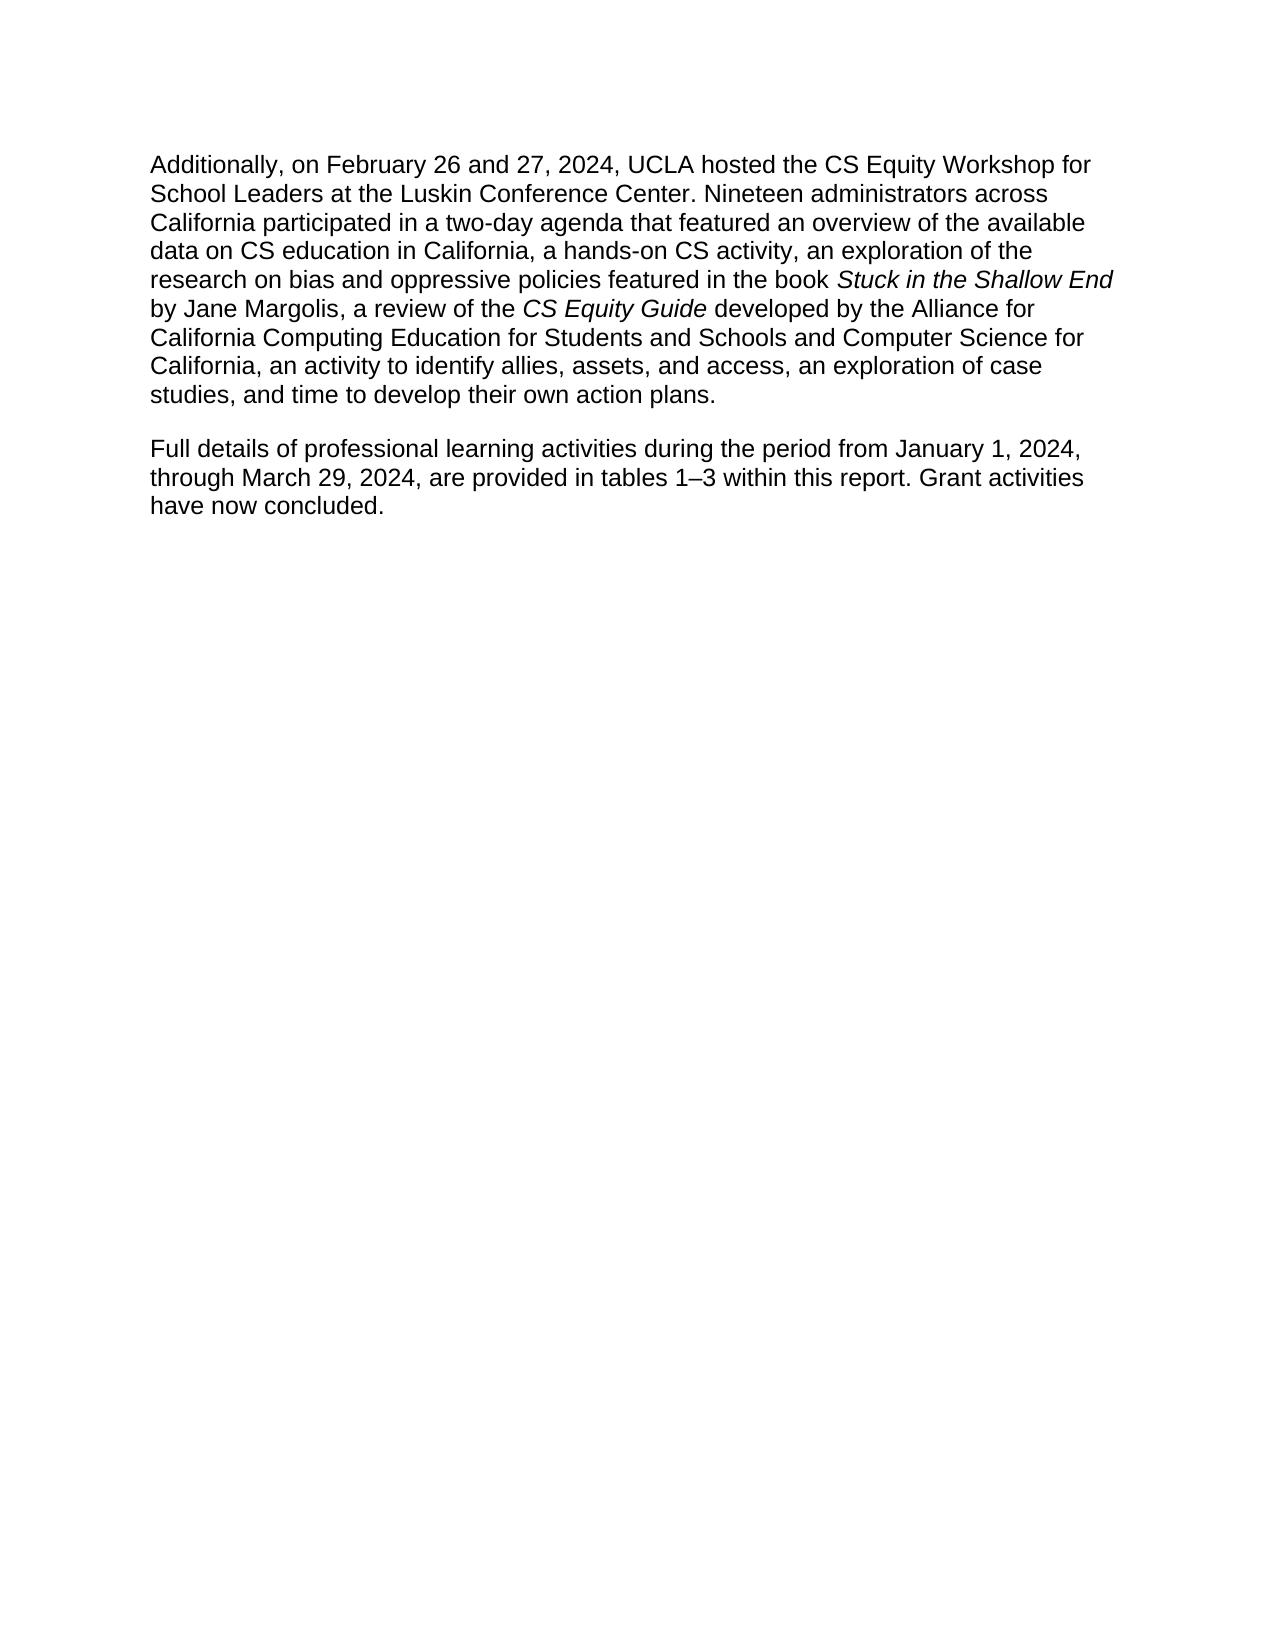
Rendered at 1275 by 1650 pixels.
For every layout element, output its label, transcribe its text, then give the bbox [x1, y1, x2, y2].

text Full details of professional learning activities during the period from January 1, 2024, through March 29, 2024, are provided in tables 1–3 within this report. Grant activities have now concluded. [150, 434, 1125, 520]
text Additionally, on February 26 and 27, 2024, UCLA hosted the CS Equity Workshop for School Leaders at the Luskin Conference Center. Nineteen administrators across California participated in a two-day agenda that featured an overview of the available data on CS education in California, a hands-on CS activity, an exploration of the research on bias and oppressive policies featured in the book Stuck in the Shallow End by Jane Margolis, a review of the CS Equity Guide developed by the Alliance for California Computing Education for Students and Schools and Computer Science for California, an activity to identify allies, assets, and access, an exploration of case studies, and time to develop their own action plans. [150, 150, 1125, 409]
